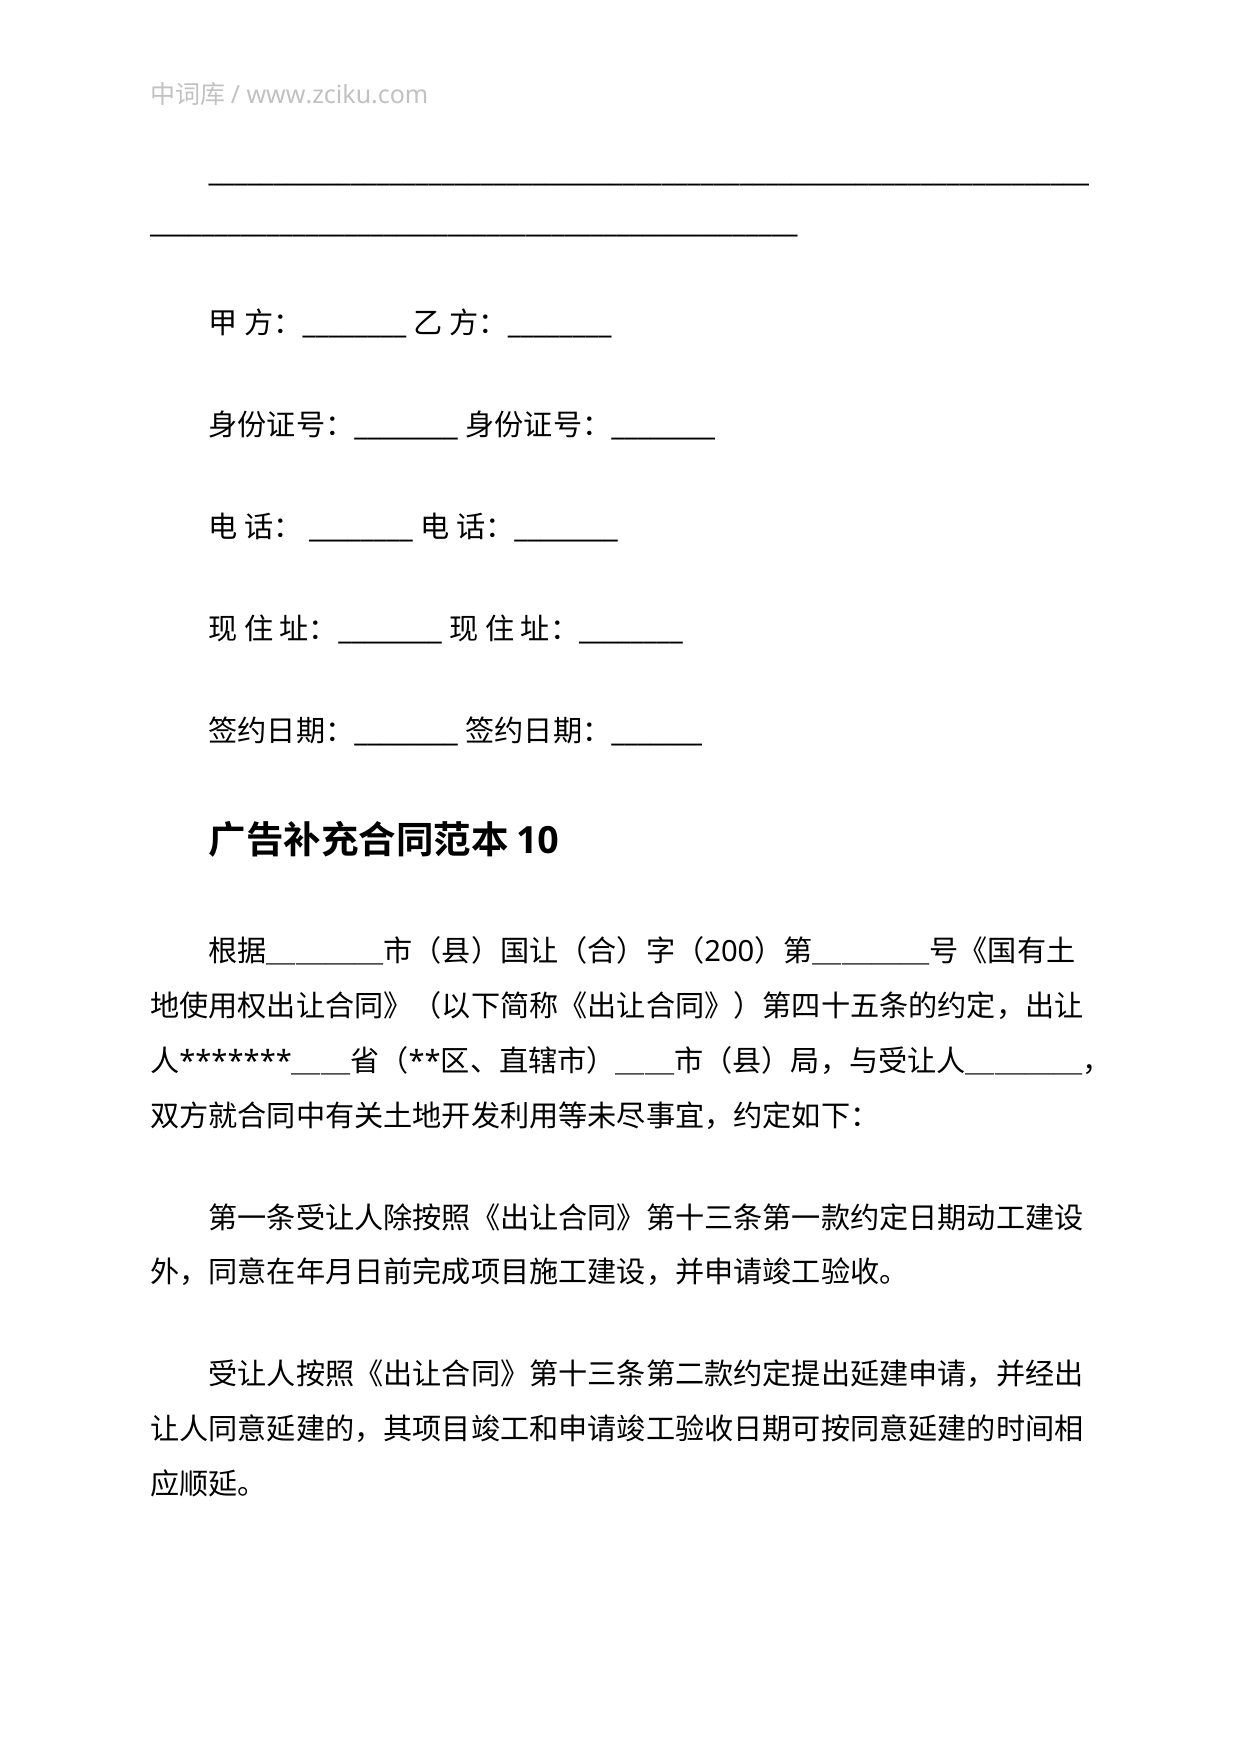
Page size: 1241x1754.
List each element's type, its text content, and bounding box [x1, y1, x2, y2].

text 根据＿＿＿＿市（县）国让（合）字（200）第＿＿＿＿号《国有土地使用权出让合同》（以下简称《出让合同》）第四十五条的约定，出让人*******＿＿省（**区、直辖市）＿＿市（县）局，与受让人＿＿＿＿，双方就合同中有关土地开发利用等未尽事宜，约定如下： [150, 927, 1090, 1135]
text ______________________________________________________________________________________________________________________ [150, 150, 1090, 241]
text 受让人按照《出让合同》第十三条第二款约定提出延建申请，并经出让人同意延建的，其项目竣工和申请竣工验收日期可按同意延建的时间相应顺延。 [150, 1351, 1090, 1503]
text 电 话： ________ 电 话：________ [150, 504, 1090, 546]
text 甲 方：________ 乙 方：________ [150, 300, 1090, 342]
text 广告补充合同范本10 [150, 810, 1090, 864]
text 身份证号：________ 身份证号：________ [150, 402, 1090, 444]
text 第一条受让人除按照《出让合同》第十三条第一款约定日期动工建设外，同意在年月日前完成项目施工建设，并申请竣工验收。 [150, 1194, 1090, 1291]
text 现 住 址：________ 现 住 址：________ [150, 606, 1090, 648]
text 签约日期：________ 签约日期：_______ [150, 708, 1090, 750]
